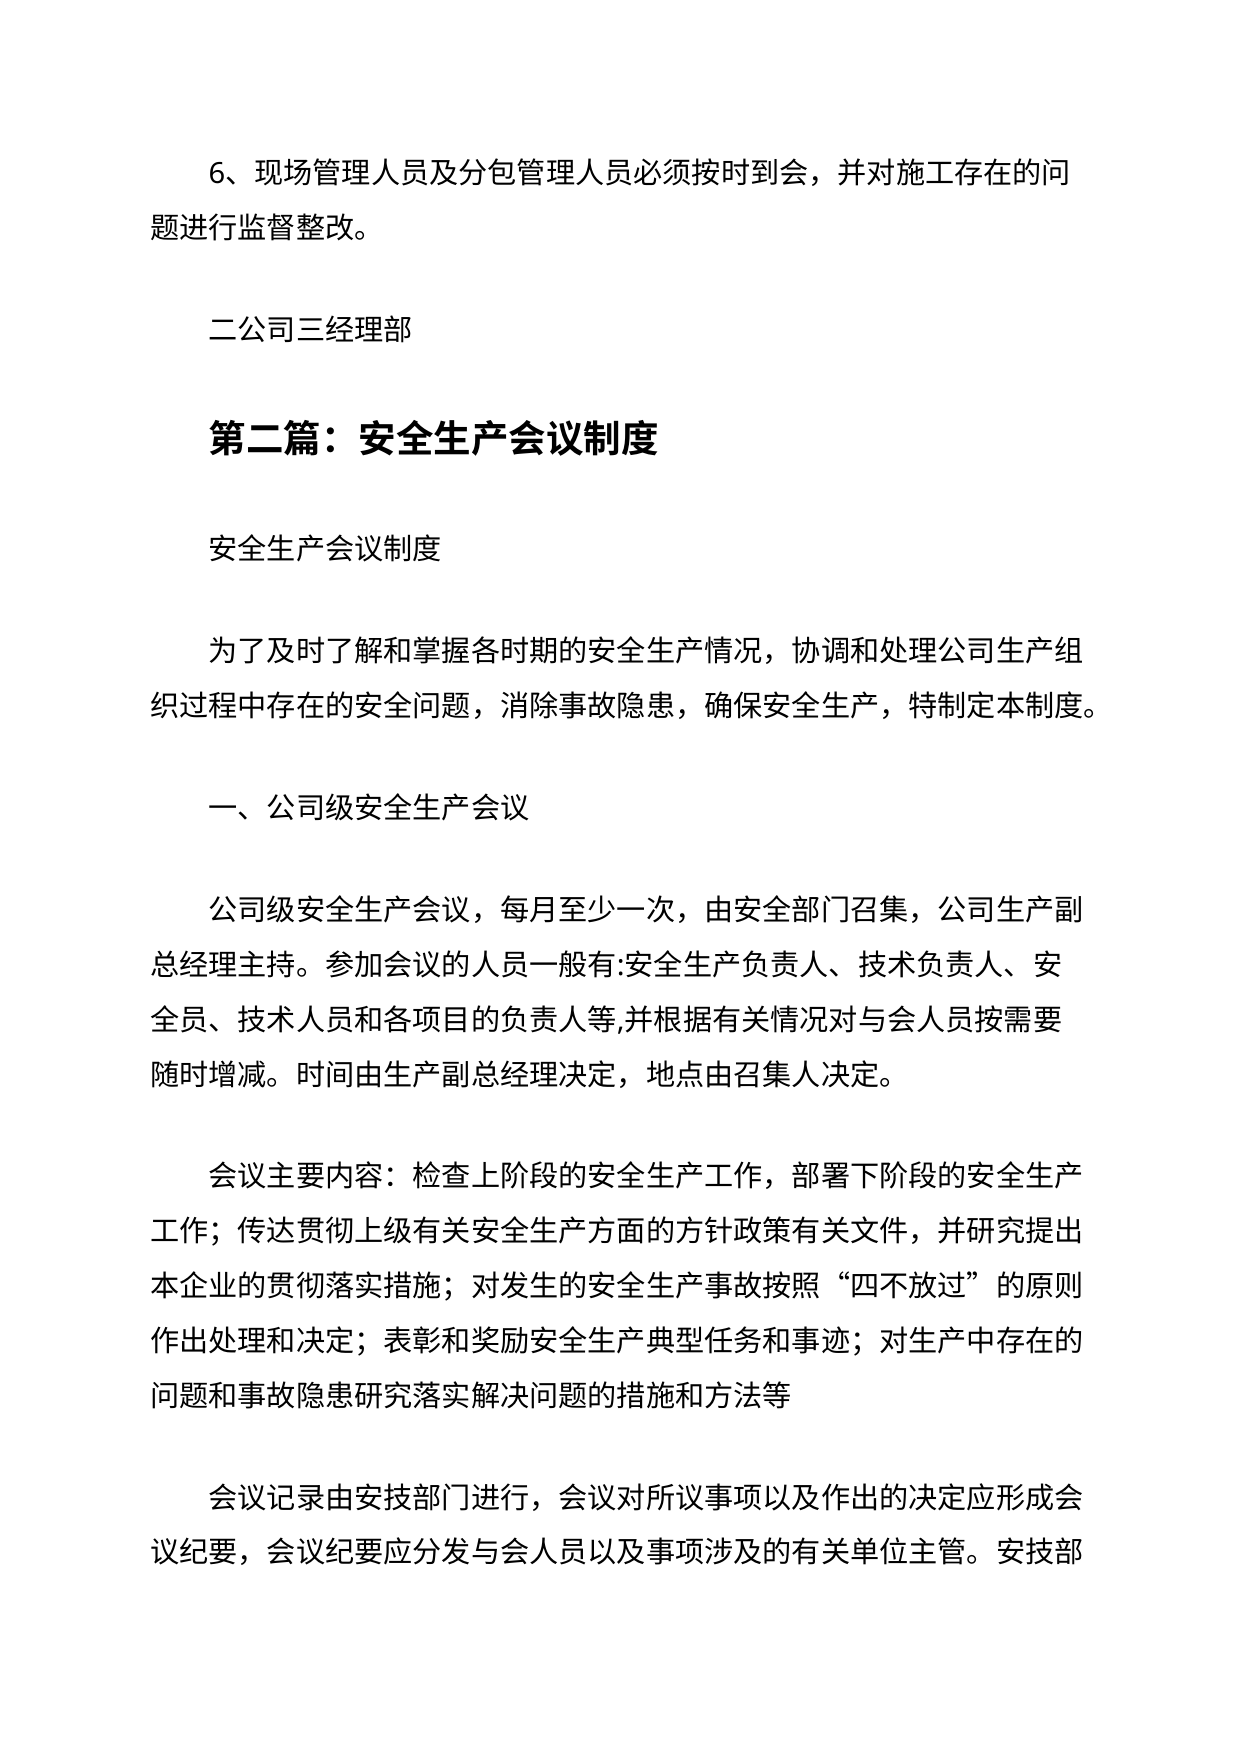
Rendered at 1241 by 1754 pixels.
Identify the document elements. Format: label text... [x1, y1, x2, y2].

text 会议主要内容：检查上阶段的安全生产工作，部署下阶段的安全生产工作；传达贯彻上级有关安全生产方面的方针政策有关文件，并研究提出本企业的贯彻落实措施；对发生的安全生产事故按照“四不放过”的原则作出处理和决定；表彰和奖励安全生产典型任务和事迹；对生产中存在的问题和事故隐患研究落实解决问题的措施和方法等 [150, 1153, 1090, 1415]
text 公司级安全生产会议，每月至少一次，由安全部门召集，公司生产副总经理主持。参加会议的人员一般有:安全生产负责人、技术负责人、安全员、技术人员和各项目的负责人等,并根据有关情况对与会人员按需要随时增减。时间由生产副总经理决定，地点由召集人决定。 [150, 886, 1090, 1093]
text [150, 1474, 1090, 1571]
text 第二篇：安全生产会议制度 [150, 408, 1090, 463]
text 二公司三经理部 [150, 307, 1090, 349]
text 一、公司级安全生产会议 [150, 784, 1090, 827]
text 为了及时了解和掌握各时期的安全生产情况，协调和处理公司生产组织过程中存在的安全问题，消除事故隐患，确保安全生产，特制定本制度。 [150, 628, 1090, 725]
text 安全生产会议制度 [150, 526, 1090, 568]
text 6、现场管理人员及分包管理人员必须按时到会，并对施工存在的问题进行监督整改。 [150, 150, 1090, 247]
